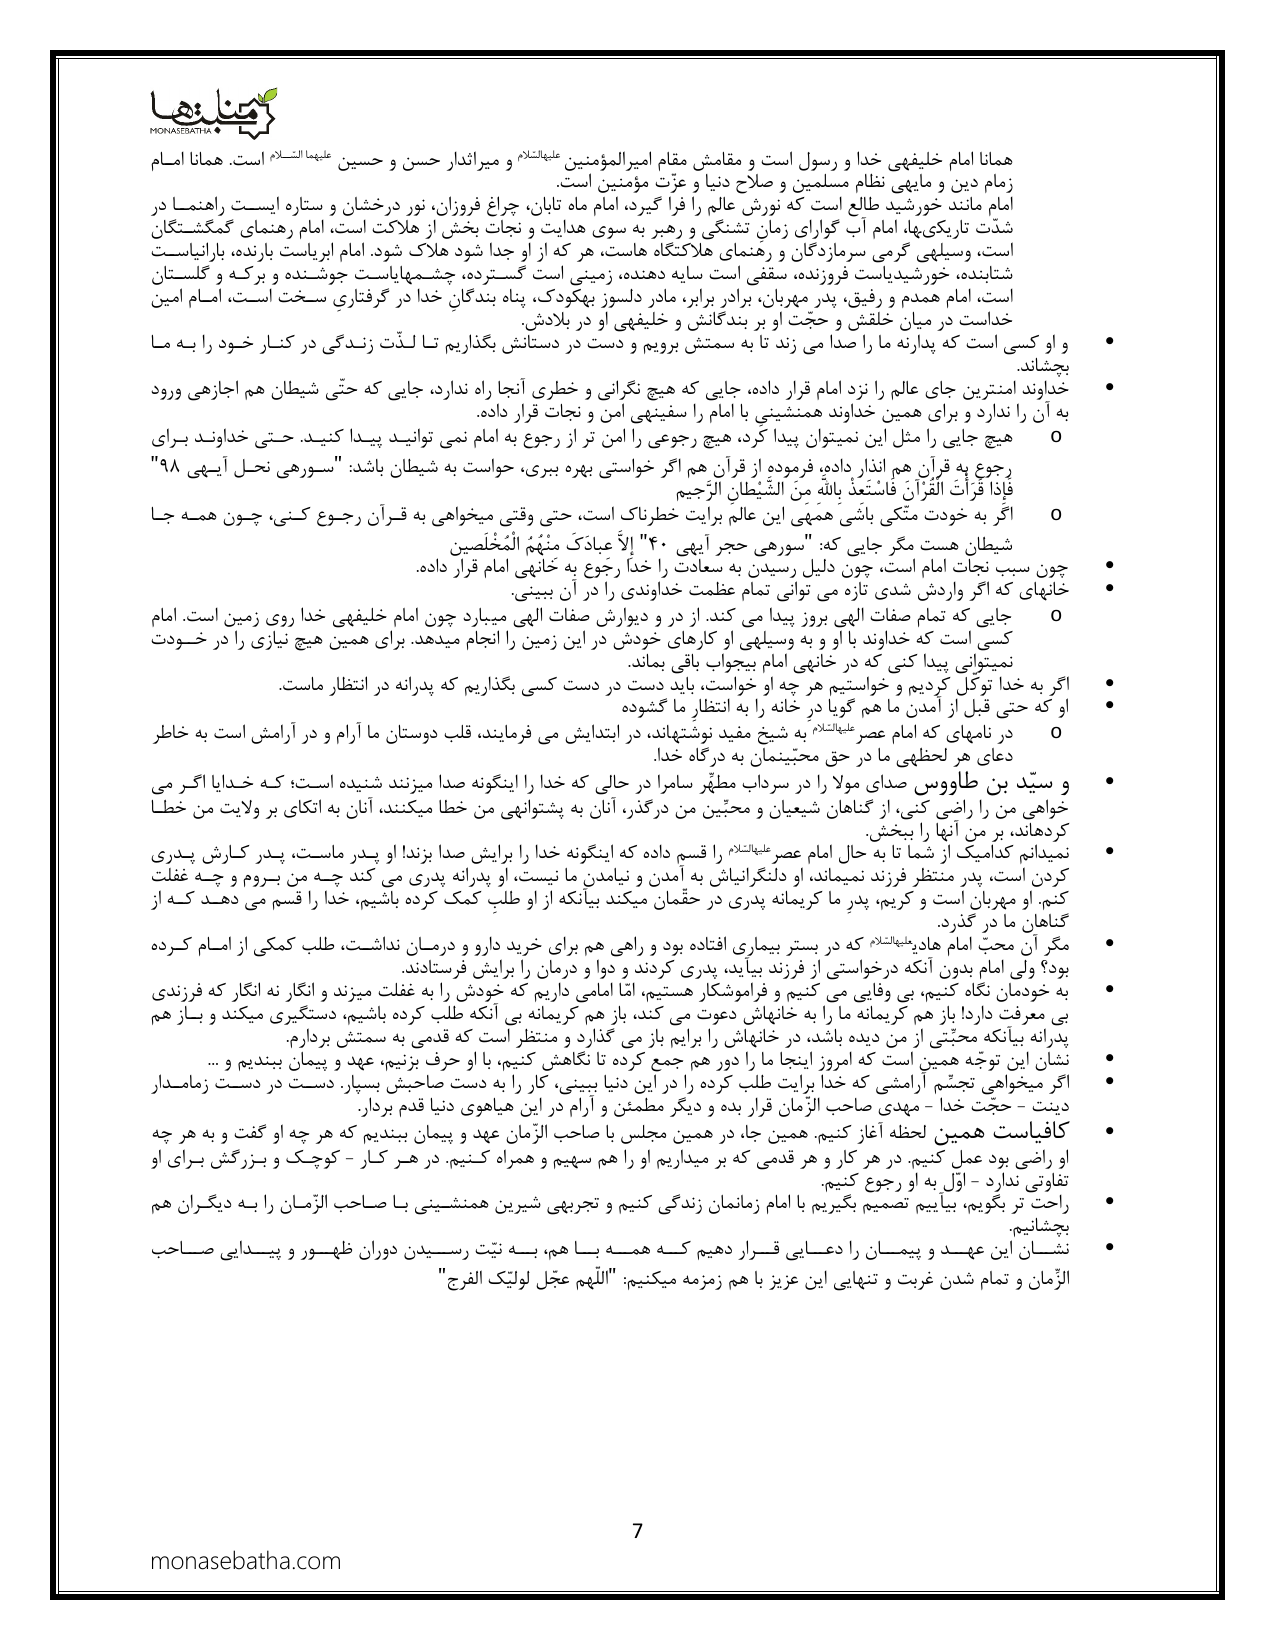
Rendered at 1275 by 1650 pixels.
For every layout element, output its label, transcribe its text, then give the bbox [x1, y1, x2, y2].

list راحت تر بگویم، بیآییم تصمیم بگیریم با امام زمانمان زندگی کنیم و تجربهی شیرین همنشینی با صاحب الزّمان را به دیگران هم بچشانیم. [150, 1194, 1106, 1240]
list نشان این عهد و پیمان را دعایی قرار دهیم که همه با هم، به نیّت رسیدن دوران ظهور و پیدایی صاحب الزّمان و تمام شدن غربت و تنهاییِ این عزیز با هم زمزمه میکنیم: "اللّهم عجّل لولیّک الفرج" [150, 1240, 1106, 1292]
list مگر آن محبّ امام هادیعلیهالسّلام که در بستر بیماری افتاده بود و راهی هم برای خرید دارو و درمان نداشت، طلب کمکی از امام کرده بود؟ ولی امام بدون آنکه درخواستی از فرزند بیآید، پدری کردند و دوا و درمان را برایش فرستادند. [150, 936, 1106, 981]
list نشان این توجّه همین است که امروز اینجا ما را دور هم جمع کرده تا نگاهش کنیم، با او حرف بزنیم، عهد و پیمان ببندیم و ... [150, 1050, 1106, 1073]
list نمیدانم کدامیک از شما تا به حال امام عصرعلیهالسّلام را قسم داده که اینگونه خدا را برایش صدا بزند! او پدر ماست، پدر کارش پدری کردن است، پدر منتظر فرزند نمیماند، او دلنگرانیاش به آمدن و نیامدن ما نیست، او پدرانه پدری می کند چه من بروم و چه غفلت کنم. او مهربان است و کریم، پدرِ ما کریمانه پدری در حقّمان میکند بیآنکه از او طلبِ کمک کرده باشیم، خدا را قسم می دهد که از گناهان ما در گذرد. [150, 844, 1106, 936]
list در نامهای که امام عصرعلیهالسّلام به شیخ مفید نوشتهاند، در ابتدایش می فرمایند، قلب دوستان ما آرام و در آرامش است به خاطر دعای هر لحظهی ما در حق محبّینمان به درگاه خدا. [150, 721, 1050, 769]
list او که حتی قبل از آمدن ما هم گویا درِ خانه را به انتظارِ ما گشوده [150, 698, 1106, 721]
list هیچ جایی را مثل این نمیتوان پیدا کرد، هیچ رجوعی را امن تر از رجوع به امام نمی توانید پیدا کنید. حتی خداوند برای رجوع به قرآن هم انذار داده، فرموده از قرآن هم اگر خواستی بهره ببری، حواست به شیطان باشد: "سورهی نحل آیهی 98" فَإِذا قَرَأْتَ الْقُرْآنَ فَاسْتَعِذْ بِاللَّهِ مِنَ الشَّيْطانِ الرَّجيم‏ [150, 425, 1050, 503]
list خانهای که اگر واردش شدی تازه می توانی تمام عظمت خداوندی را در آن ببینی. [150, 581, 1106, 604]
list و او کسی است که پدارنه ما را صدا می زند تا به سمتش برویم و دست در دستانش بگذاریم تا لذّت زندگی در کنار خود را به ما بچشاند. [150, 333, 1106, 379]
list اگر میخواهی تجسّمِ آرامشی که خدا برایت طلب کرده را در این دنیا ببینی، کار را به دست صاحبش بسپار. دست در دست زمامدار دینت - حجّت خدا - مهدی صاحب الزّمان قرار بده و دیگر مطمئن و آرام در این هیاهوی دنیا قدم بردار. [150, 1073, 1106, 1119]
list خداوند امنترین جای عالم را نزد امام قرار داده، جایی که هیچ نگرانی و خطری آنجا راه ندارد، جایی که حتّی شیطان هم اجازهی ورود به آن را ندارد و برای همین خداوند همنشینیِ با امام را سفینهی امن و نجات قرار داده. [150, 379, 1106, 425]
text همانا امام خلیفهی خدا و رسول است و مقامش مقام اميرالمؤمنين علیهالسّلام و ميراثدار حسن و حسين عليهما السّلام است. همانا امام زمام دين و مايهی نظام مسلمين و صلاح دنيا و عزّت مؤمنين است.‏ [150, 150, 1012, 196]
list و سیّد بن طاووس صدای مولا را در سرداب مطهّرِ سامرا در حالی که خدا را اینگونه صدا میزنند شنیده است؛ که خدایا اگر می خواهی من را راضی کنی، از گناهان شیعیان و محبّینِ من درگذر، آنان به پشتوانهی من خطا میکنند، آنان به اتکای بر ولایت من خطا کردهاند، بر من آنها را ببخش. [150, 769, 1106, 844]
list اگر به خودت متّکی باشی همهی این عالم برایت خطرناک است، حتی وقتی میخواهی به قرآن رجوع کنی، چون همه جا شیطان هست مگر جایی که: "سورهی حجر آیهی 40" إِلاَّ عِبادَكَ مِنْهُمُ الْمُخْلَصين‏ [150, 503, 1050, 558]
list چون سبب نجات امام است، چون دلیل رسیدن به سعادت را خدا رجوع به خانهی امام قرار داده. [150, 558, 1106, 581]
picture [150, 87, 278, 140]
list جایی که تمام صفات الهی بروز پیدا می کند. از در و دیوارش صفات الهی میبارد چون امام خلیفهی خدا روی زمین است. امام کسی است که خداوند با او و به وسیلهی او کارهای خودش در این زمین را انجام میدهد. برای همین هیچ نیازی را در خودت نمیتوانی پیدا کنی که در خانهی امام بیجواب باقی بماند. [150, 604, 1050, 675]
list به خودمان نگاه کنیم، بی وفایی می کنیم و فراموشکار هستیم، امّا امامی داریم که خودش را به غفلت میزند و انگار نه انگار که فرزندی بی معرفت دارد! باز هم کریمانه ما را به خانهاش دعوت می کند، باز هم کریمانه بی آنکه طلب کرده باشیم، دستگیری میکند و باز هم پدرانه بیآنکه محبّتی از من دیده باشد، درِ خانهاش را برایم باز می گذارد و منتظر است که قدمی به سمتش بردارم. [150, 981, 1106, 1050]
text امام مانند خورشيد طالع است كه نورش عالم را فرا گيرد، امام ماه تابان، چراغ فروزان، نور درخشان و ستاره‏ ايست راهنما در شدّت تاريكى‏ها، امام آب گواراى زمانِ تشنگى و رهبر به سوى هدايت و نجات بخش از هلاكت است، امام رهنماى گمگشتگان است، وسيلهی گرمى سرمازدگان و رهنماى هلاكت‏گاه هاست، هر كه از او جدا شود هلاك شود. امام ابرياست بارنده، بارانياست شتابنده، خورشيدياست فروزنده، سقفى است سايه دهنده، زمينى است گسترده، چشمه‏اياست جوشنده و بركه و گلستان است، امام همدم و رفيق، پدر مهربان، برادر برابر، مادر دلسوز بهكودك، پناه بندگانِ خدا در گرفتارىِ سخت است، امام امين خداست در ميان خلقش و حجّت او بر بندگانش و خليفهی او در بلادش‏. [150, 196, 1012, 333]
list اگر به خدا توکّل کردیم و خواستیم هر چه او خواست، باید دست در دست کسی بگذاریم که پدرانه در انتظار ماست. [150, 675, 1106, 698]
list کافیاست همین لحظه آغاز کنیم. همین جا، در همین مجلس با صاحب الزّمان عهد و پیمان ببندیم که هر چه او گفت و به هر چه او راضی بود عمل کنیم. در هر کار و هر قدمی که بر میداریم او را هم سهیم و همراه کنیم. در هر کار - کوچک و بزرگش برای او تفاوتی ندارد - اوّل به او رجوع کنیم. [150, 1119, 1106, 1194]
